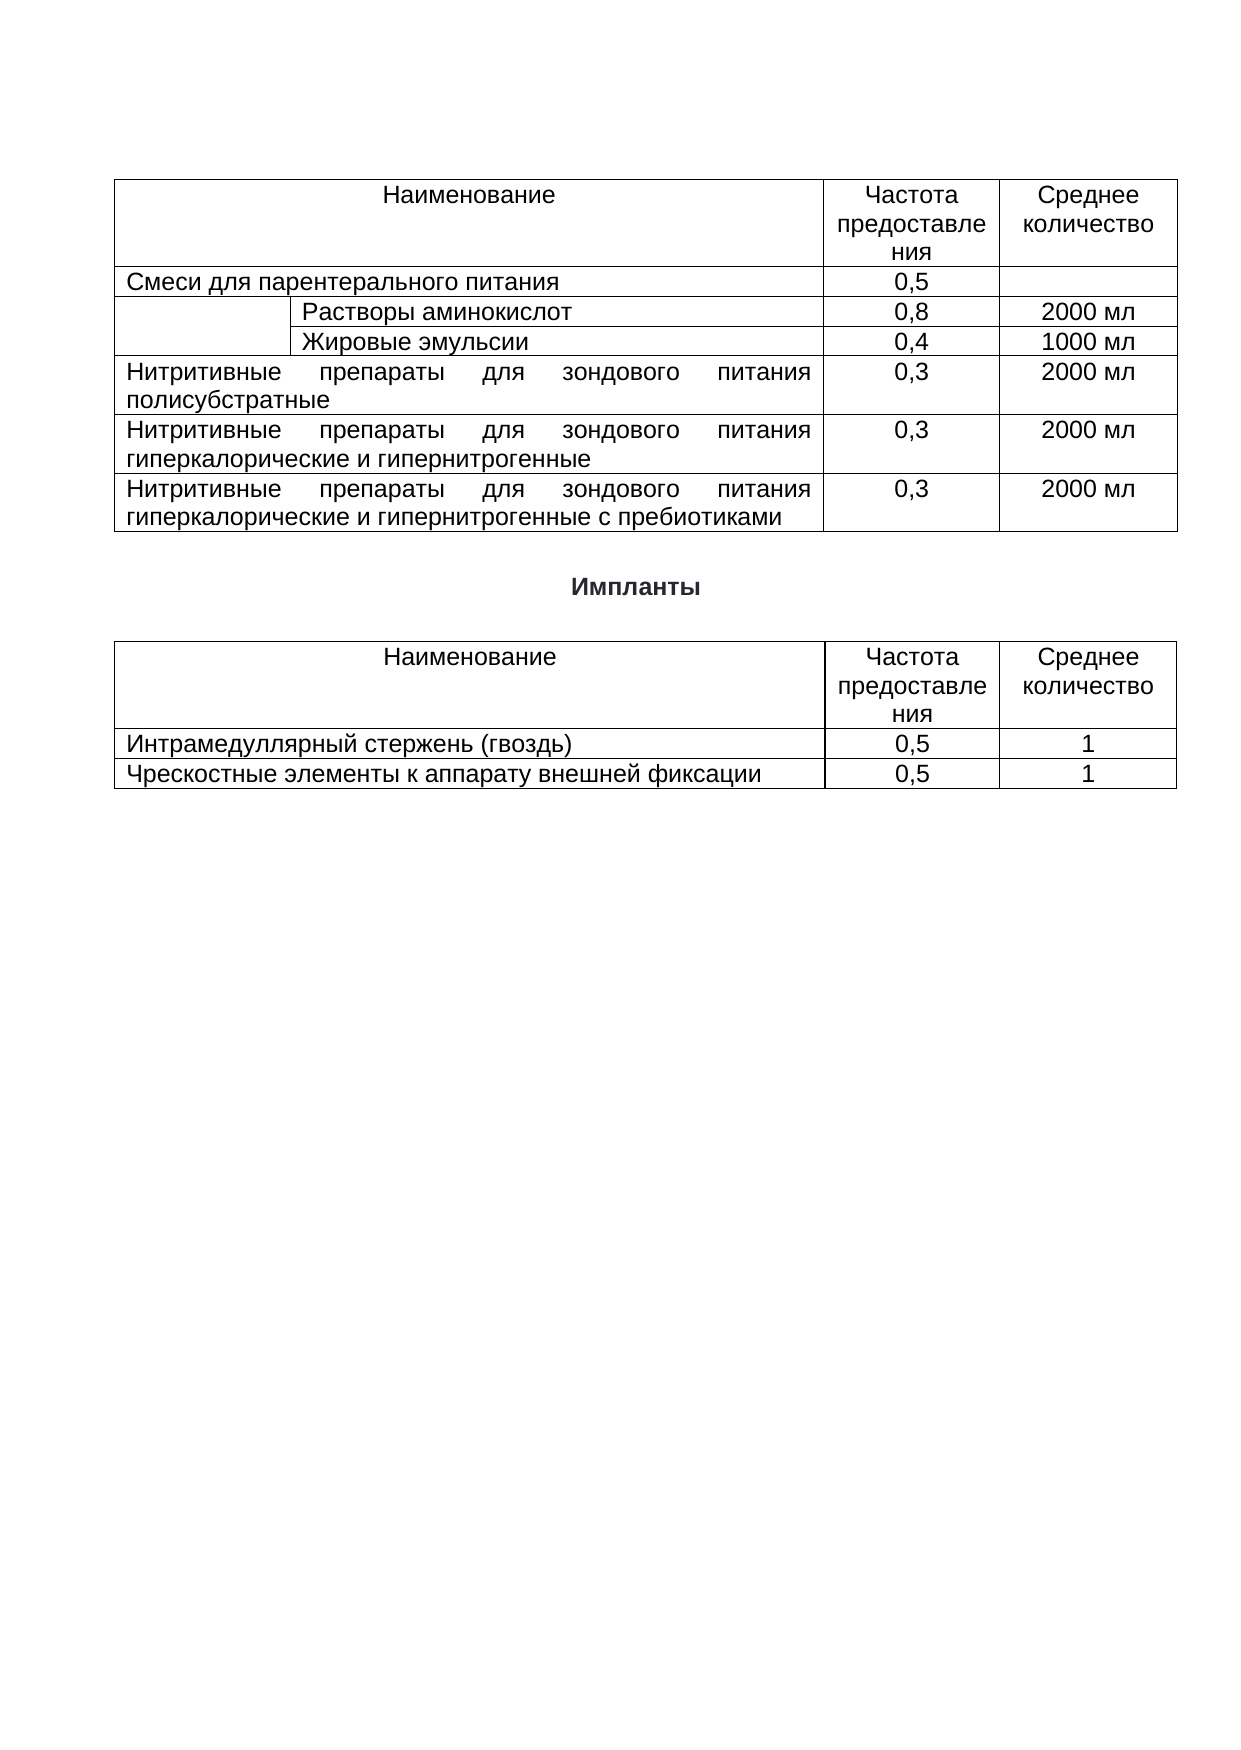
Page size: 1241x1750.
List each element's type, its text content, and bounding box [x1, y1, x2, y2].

table_cell Нитритивные препараты для зондового питания гиперкалорические и гипернитрогенные [115, 415, 823, 472]
table_cell 1 [1000, 759, 1176, 788]
table_cell Нитритивные препараты для зондового питания полисубстратные [115, 356, 823, 414]
table_cell 1 [1000, 729, 1176, 758]
table_cell 0,8 [824, 297, 999, 326]
table_cell Чрескостные элементы к аппарату внешней фиксации [115, 759, 824, 788]
table_cell 0,4 [824, 327, 999, 355]
table_cell 2000 мл [1000, 474, 1177, 531]
table_cell [1000, 267, 1177, 296]
table_cell Интрамедуллярный стержень (гвоздь) [115, 729, 824, 758]
subtitle Импланты [114, 572, 1157, 601]
table_cell Нитритивные препараты для зондового питания гиперкалорические и гипернитрогенные с пребиотиками [115, 474, 823, 531]
table_header Наименование [115, 642, 824, 728]
table_cell Растворы аминокислот [291, 297, 823, 326]
table_header Среднее количество [1000, 180, 1177, 266]
table_cell 2000 мл [1000, 415, 1177, 472]
table_header Частота предоставления [826, 642, 999, 728]
table_cell 0,3 [824, 415, 999, 472]
table_header Среднее количество [1000, 642, 1176, 728]
table_cell 0,3 [824, 356, 999, 414]
table_cell 0,3 [824, 474, 999, 531]
table_header Наименование [115, 180, 823, 266]
table_cell Жировые эмульсии [291, 327, 823, 355]
table_cell 0,5 [826, 729, 999, 758]
table_header Частота предоставления [824, 180, 999, 266]
table_cell 2000 мл [1000, 356, 1177, 414]
table_cell 0,5 [824, 267, 999, 296]
table_cell 2000 мл [1000, 297, 1177, 326]
table_cell Смеси для парентерального питания [115, 267, 823, 296]
table_cell 1000 мл [1000, 327, 1177, 355]
table_cell [115, 297, 290, 355]
table_cell 0,5 [826, 759, 999, 788]
